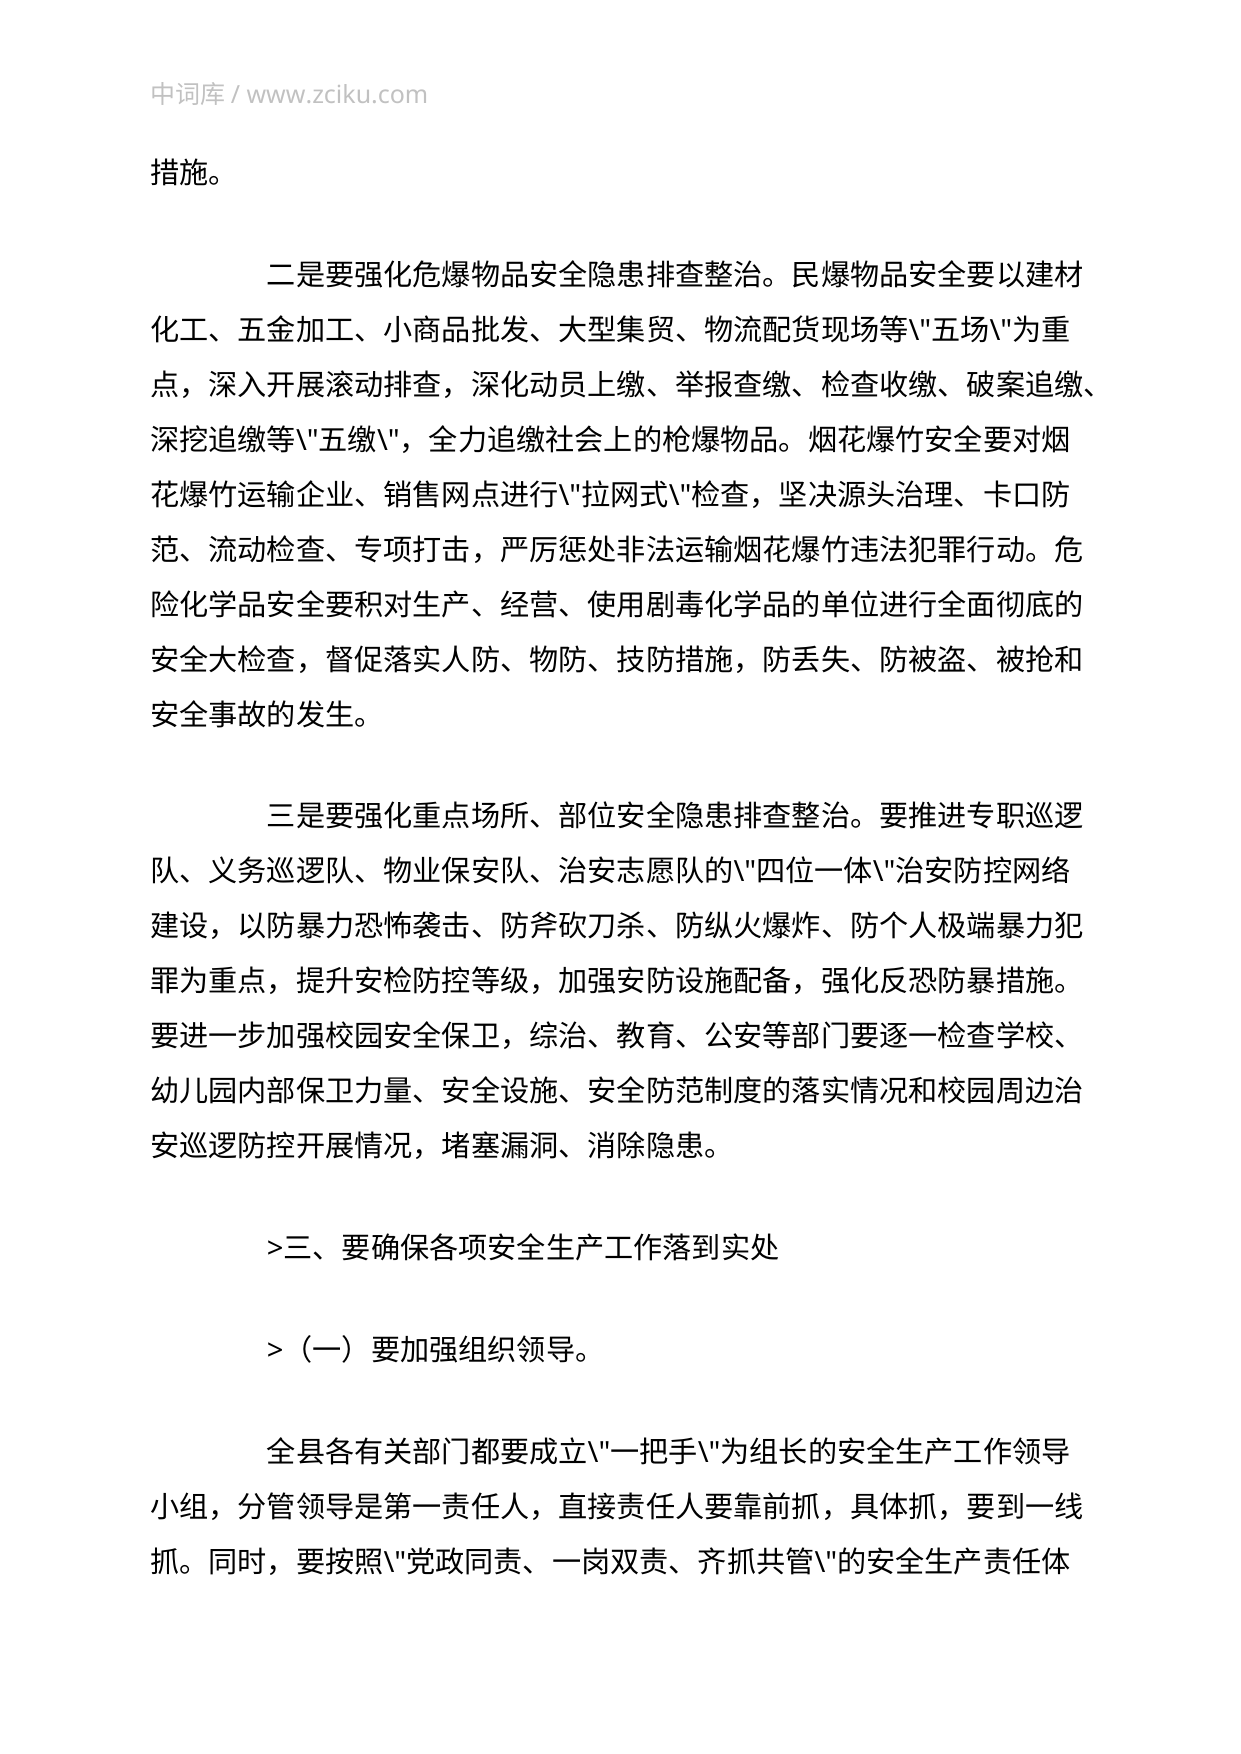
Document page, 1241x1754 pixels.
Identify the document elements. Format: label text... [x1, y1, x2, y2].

text >三、要确保各项安全生产工作落到实处 [150, 1224, 1090, 1267]
text >（一）要加强组织领导。 [150, 1326, 1090, 1369]
text 三是要强化重点场所、部位安全隐患排查整治。要推进专职巡逻队、义务巡逻队、物业保安队、治安志愿队的\"四位一体\"治安防控网络建设，以防暴力恐怖袭击、防斧砍刀杀、防纵火爆炸、防个人极端暴力犯罪为重点，提升安检防控等级，加强安防设施配备，强化反恐防暴措施。要进一步加强校园安全保卫，综治、教育、公安等部门要逐一检查学校、幼儿园内部保卫力量、安全设施、安全防范制度的落实情况和校园周边治安巡逻防控开展情况，堵塞漏洞、消除隐患。 [150, 793, 1090, 1165]
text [150, 150, 1090, 192]
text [150, 1428, 1090, 1581]
text 二是要强化危爆物品安全隐患排查整治。民爆物品安全要以建材化工、五金加工、小商品批发、大型集贸、物流配货现场等\"五场\"为重点，深入开展滚动排查，深化动员上缴、举报查缴、检查收缴、破案追缴、深挖追缴等\"五缴\"，全力追缴社会上的枪爆物品。烟花爆竹安全要对烟花爆竹运输企业、销售网点进行\"拉网式\"检查，坚决源头治理、卡口防范、流动检查、专项打击，严厉惩处非法运输烟花爆竹违法犯罪行动。危险化学品安全要积对生产、经营、使用剧毒化学品的单位进行全面彻底的安全大检查，督促落实人防、物防、技防措施，防丢失、防被盗、被抢和安全事故的发生。 [150, 252, 1090, 733]
